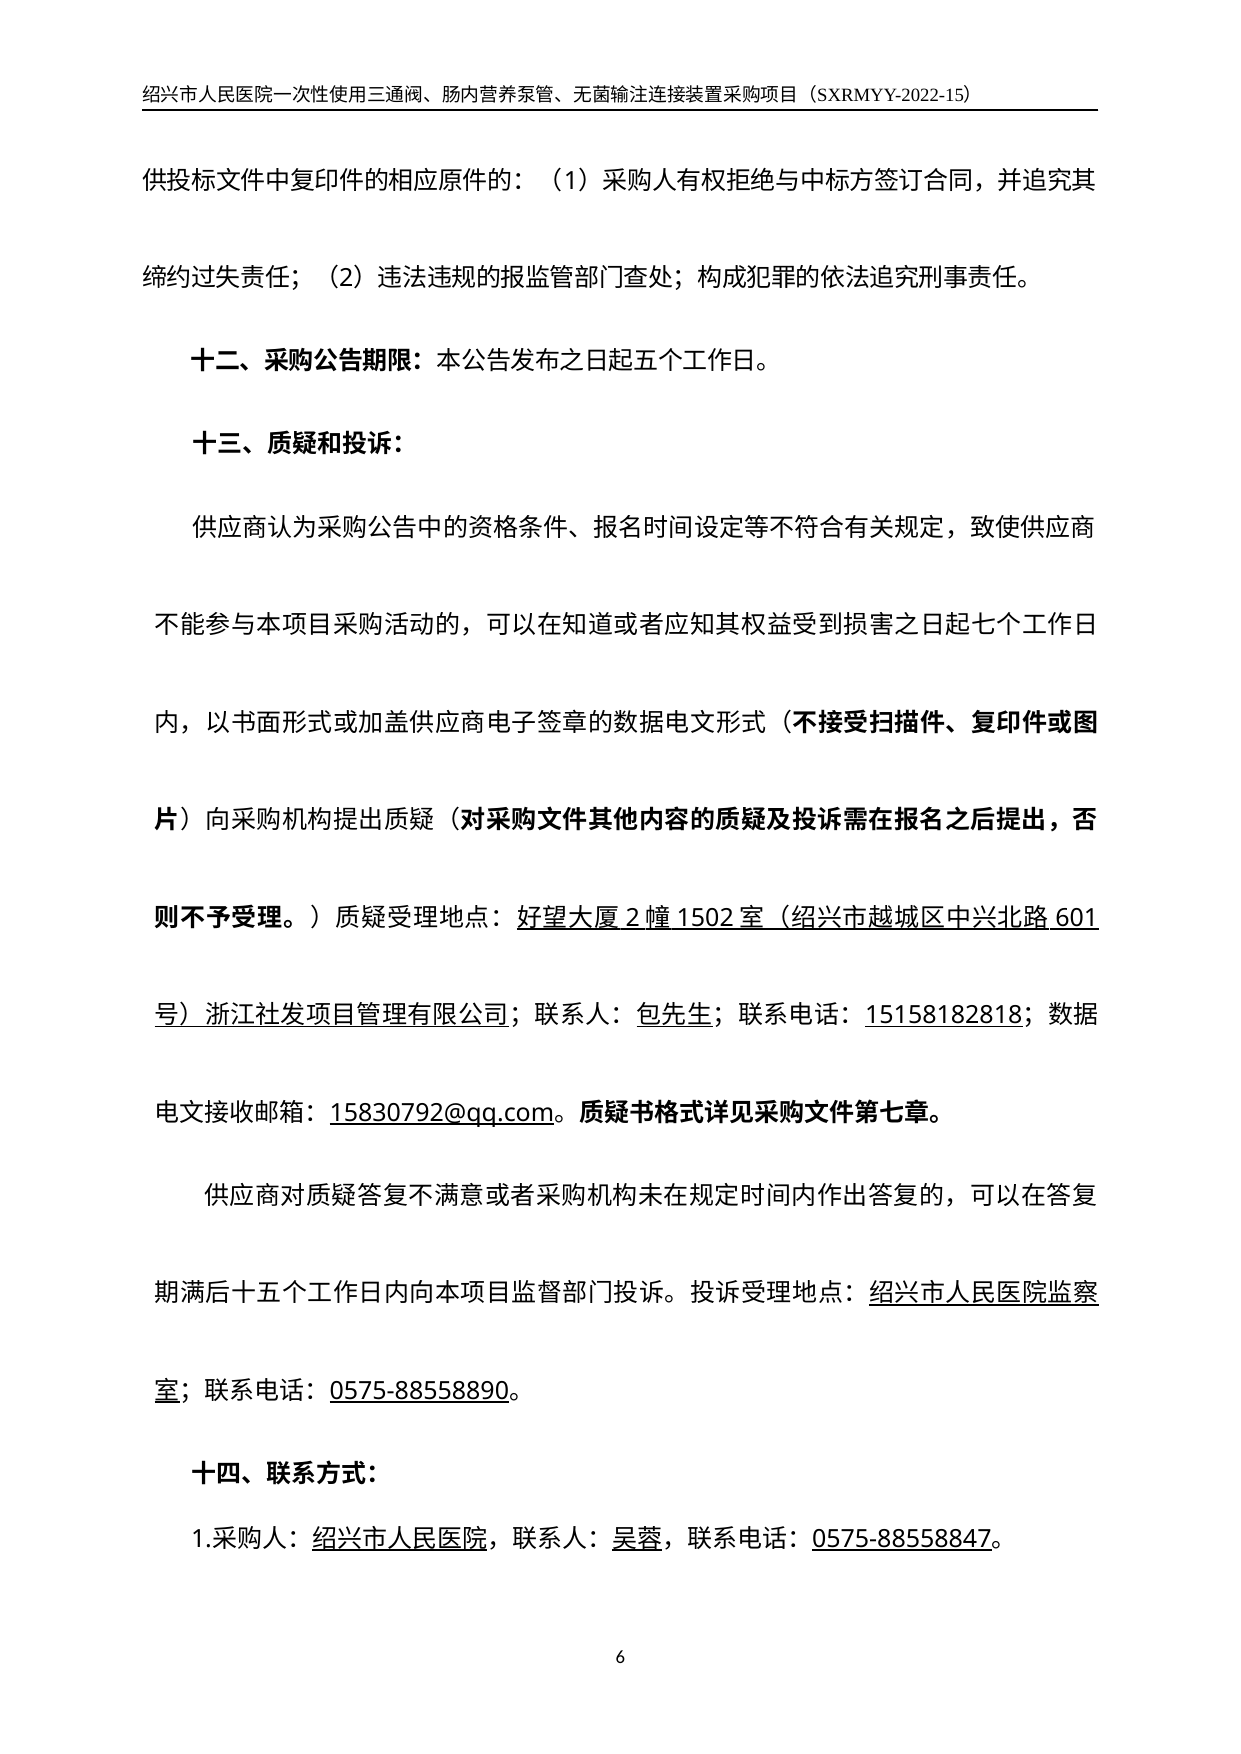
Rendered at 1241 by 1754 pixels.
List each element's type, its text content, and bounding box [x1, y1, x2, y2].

text 1.采购人：绍兴市人民医院，联系人：吴蓉，联系电话：0575-88558847。 [142, 1504, 1098, 1569]
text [142, 146, 1098, 308]
text 十四、联系方式： [142, 1439, 1098, 1504]
text 十三、质疑和投诉： [142, 409, 1098, 474]
text 十二、采购公告期限：本公告发布之日起五个工作日。 [142, 326, 1098, 391]
text 供应商对质疑答复不满意或者采购机构未在规定时间内作出答复的，可以在答复期满后十五个工作日内向本项目监督部门投诉。投诉受理地点：绍兴市人民医院监察室；联系电话：0575-88558890。 [154, 1161, 1098, 1421]
text 供应商认为采购公告中的资格条件、报名时间设定等不符合有关规定，致使供应商不能参与本项目采购活动的，可以在知道或者应知其权益受到损害之日起七个工作日内，以书面形式或加盖供应商电子签章的数据电文形式（不接受扫描件、复印件或图片）向采购机构提出质疑（对采购文件其他内容的质疑及投诉需在报名之后提出，否则不予受理。）质疑受理地点：好望大厦2幢1502室（绍兴市越城区中兴北路601号）浙江社发项目管理有限公司；联系人：包先生；联系电话：15158182818；数据电文接收邮箱：15830792@qq.com。质疑书格式详见采购文件第七章。 [154, 493, 1098, 1143]
